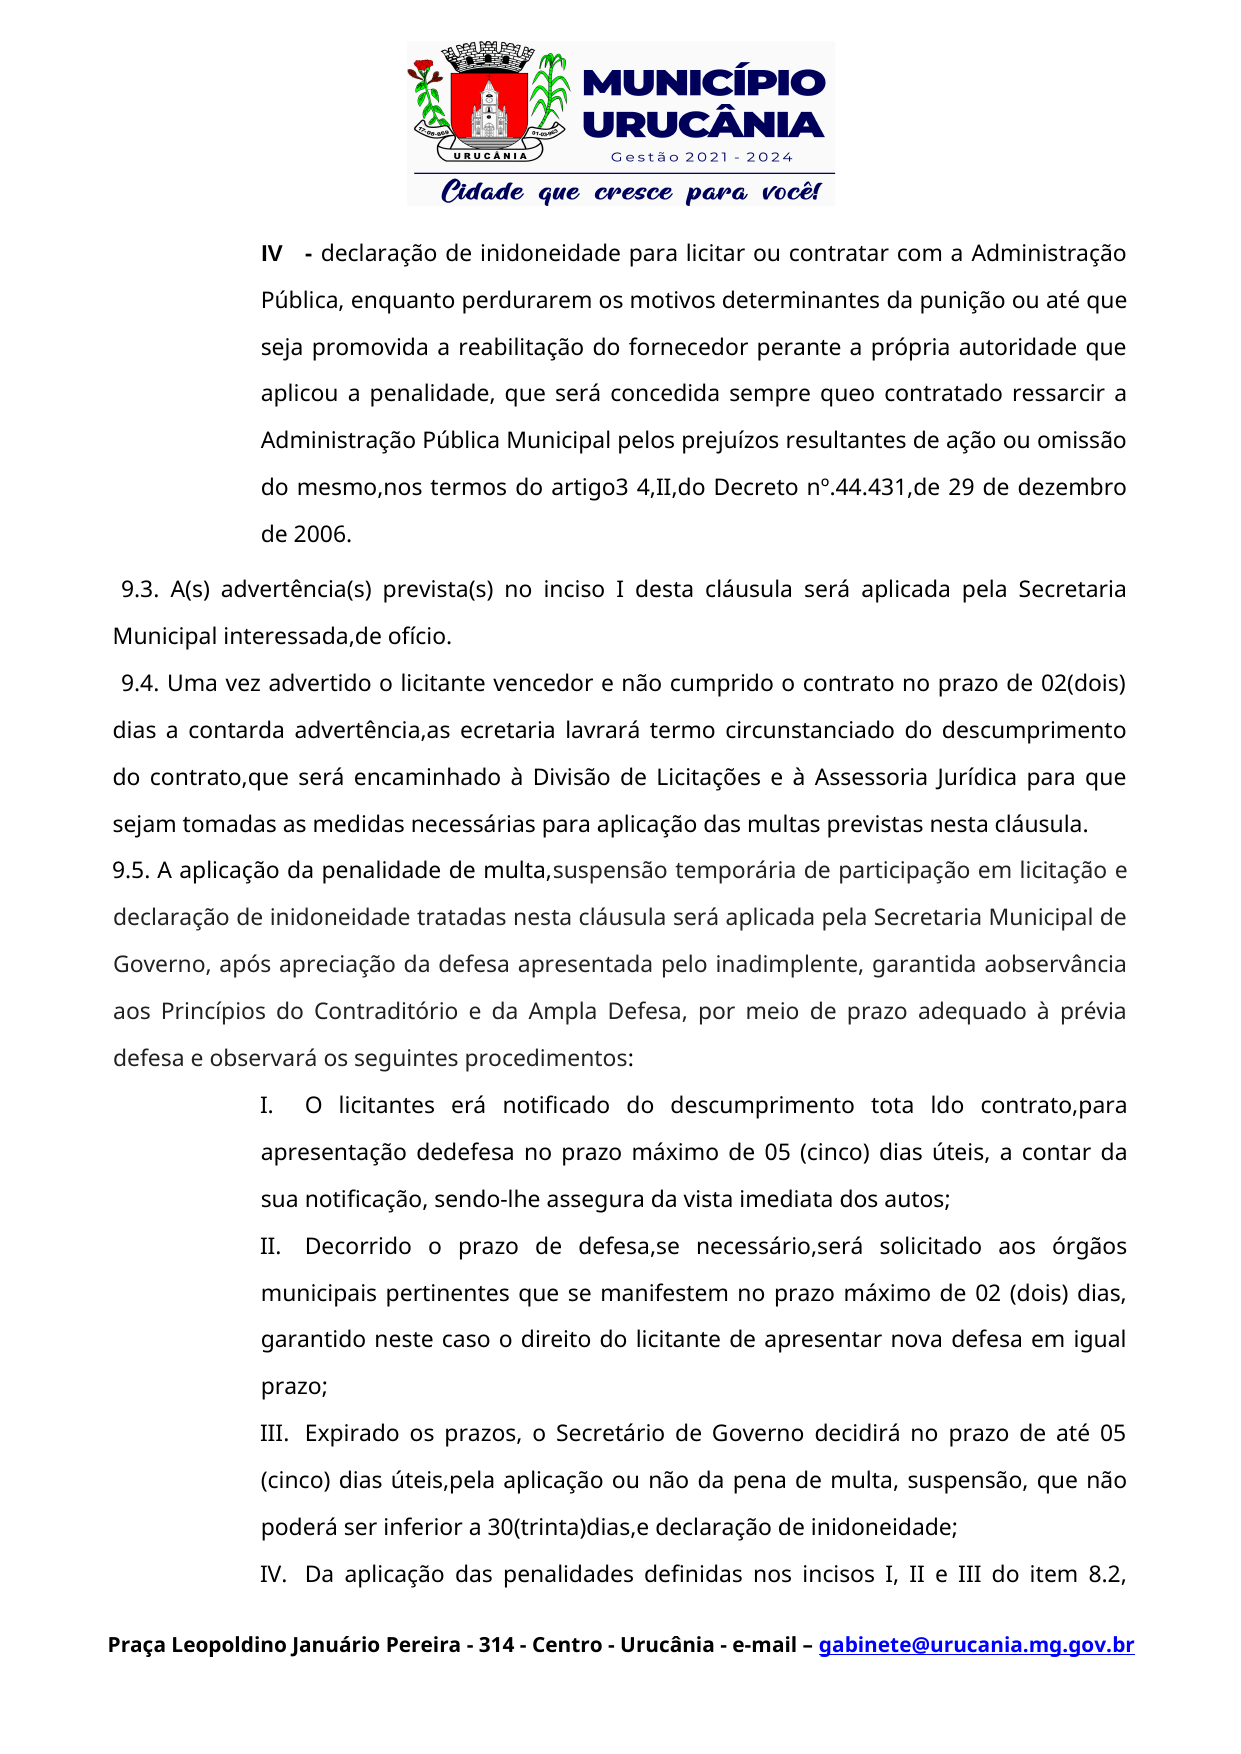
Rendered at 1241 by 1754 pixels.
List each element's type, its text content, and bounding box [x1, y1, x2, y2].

list 9.4. Uma vez advertido o licitante vencedor e não cumprido o contrato no prazo de 02(dois) dias a contarda advertência,as ecretaria lavrará termo circunstanciado do descumprimento do contrato,que será encaminhado à Divisão de Licitações e à Assessoria Jurídica para que sejam tomadas as medidas necessárias para aplicação das multas previstas nesta cláusula. [112, 667, 1128, 839]
list Expirado os prazos, o Secretário de Governo decidirá no prazo de até 05 (cinco) dias úteis,pela aplicação ou não da pena de multa, suspensão, que não poderá ser inferior a 30(trinta)dias,e declaração de inidoneidade; [260, 1417, 1128, 1542]
list Da aplicação das penalidades definidas nos incisos I, II e III do item 8.2, caberá recurso no prazo de(cinco)dias úteis,contados da intimação. [260, 1558, 1128, 1589]
list Decorrido o prazo de defesa,se necessário,será solicitado aos órgãos municipais pertinentes que se manifestem no prazo máximo de 02 (dois) dias, garantido neste caso o direito do licitante de apresentar nova defesa em igual prazo; [260, 1229, 1128, 1401]
list 9.3. A(s) advertência(s) prevista(s) no inciso I desta cláusula será aplicada pela Secretaria Municipal interessada,de ofício. [112, 573, 1128, 651]
picture [407, 41, 836, 206]
list O licitantes erá notificado do descumprimento tota ldo contrato,para apresentação dedefesa no prazo máximo de 05 (cinco) dias úteis, a contar da sua notificação, sendo-lhe assegura da vista imediata dos autos; [260, 1089, 1128, 1214]
list - declaração de inidoneidade para licitar ou contratar com a Administração Pública, enquanto perdurarem os motivos determinantes da punição ou até que seja promovida a reabilitação do fornecedor perante a própria autoridade que aplicou a penalidade, que será concedida sempre queo contratado ressarcir a Administração Pública Municipal pelos prejuízos resultantes de ação ou omissão do mesmo,nos termos do artigo3 4,II,do Decreto nº.44.431,de 29 de dezembro de 2006. [261, 237, 1128, 549]
list A aplicação da penalidade de multa,suspensão temporária de participação em licitação e declaração de inidoneidade tratadas nesta cláusula será aplicada pela Secretaria Municipal de Governo, após apreciação da defesa apresentada pelo inadimplente, garantida aobservância aos Princípios do Contraditório e da Ampla Defesa, por meio de prazo adequado à prévia defesa e observará os seguintes procedimentos: [112, 854, 1128, 1073]
